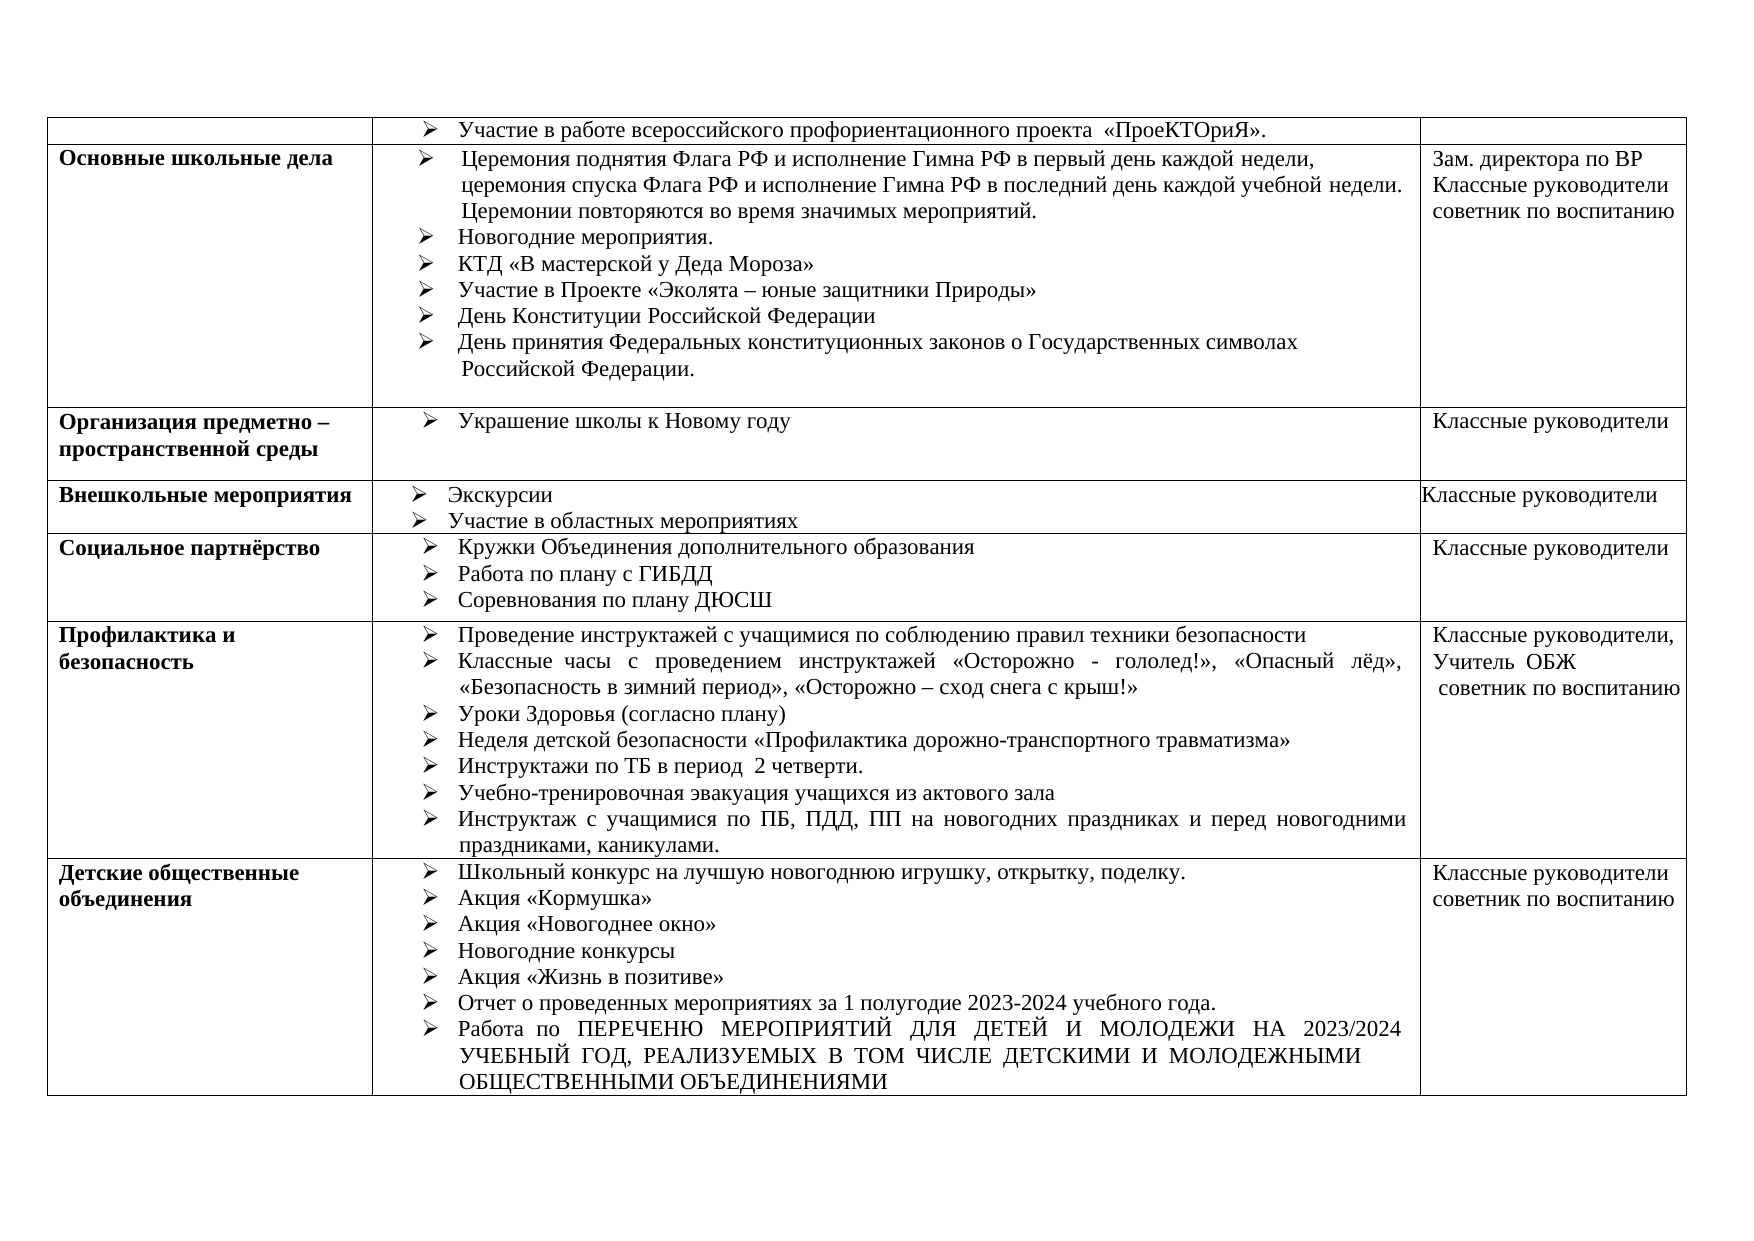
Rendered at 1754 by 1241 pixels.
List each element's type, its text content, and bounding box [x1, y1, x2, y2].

table_cell Социальное партнёрство [48, 534, 372, 621]
table_header Участие в работе всероссийского профориентационного проекта «ПроеКТОриЯ». [373, 118, 1420, 144]
table_cell Основные школьные дела [48, 145, 372, 407]
table_cell Зам. директора по ВР Классные руководители советник по воспитанию [1421, 145, 1686, 407]
table_cell Детские общественные объединения [48, 859, 372, 1095]
table_cell Организация предметно – пространственной среды [48, 408, 372, 479]
table_cell Кружки Объединения дополнительного образования Работа по плану с ГИБДД Соревнования по плану ДЮСШ [373, 534, 1420, 621]
table_header [1421, 118, 1686, 144]
table_cell Классные руководители советник по воспитанию [1421, 859, 1686, 1095]
table_cell Классные руководители [1421, 481, 1686, 533]
table_cell Профилактика и безопасность [48, 622, 372, 858]
table_cell Классные руководители [1421, 534, 1686, 621]
table_header [48, 118, 372, 144]
table_cell Классные руководители, Учитель ОБЖ советник по воспитанию [1421, 622, 1686, 858]
table_cell Классные руководители [1421, 408, 1686, 479]
table_cell Украшение школы к Новому году [373, 408, 1420, 479]
table_cell Школьный конкурс на лучшую новогоднюю игрушку, открытку, поделку. Акция «Кормушка» Акция «Новогоднее окно» Новогодние конкурсы Акция «Жизнь в позитиве» Отчет о проведенных мероприятиях за 1 полугодие 2023-2024 учебного года. Работа по ПЕРЕЧЕНЮ МЕРОПРИЯТИЙ ДЛЯ ДЕТЕЙ И МОЛОДЕЖИ НА 2023/2024 УЧЕБНЫЙ ГОД, РЕАЛИЗУЕМЫХ В ТОМ ЧИСЛЕ ДЕТСКИМИ И МОЛОДЕЖНЫМИ ОБЩЕСТВЕННЫМИ ОБЪЕДИНЕНИЯМИ [373, 859, 1420, 1095]
table_cell Церемония поднятия Флага РФ и исполнение Гимна РФ в первый день каждой недели, церемония спуска Флага РФ и исполнение Гимна РФ в последний день каждой учебной недели. Церемонии повторяются во время значимых мероприятий. Новогодние мероприятия. КТД «В мастерской у Деда Мороза» Участие в Проекте «Эколята – юные защитники Природы» День Конституции Российской Федерации День принятия Федеральных конституционных законов о Государственных символах Российской Федерации. [373, 145, 1420, 407]
table_cell Проведение инструктажей с учащимися по соблюдению правил техники безопасности Классные часы с проведением инструктажей «Осторожно - гололед!», «Опасный лёд», «Безопасность в зимний период», «Осторожно – сход снега с крыш!» Уроки Здоровья (согласно плану) Неделя детской безопасности «Профилактика дорожно-транспортного травматизма» Инструктажи по ТБ в период 2 четверти. Учебно-тренировочная эвакуация учащихся из актового зала Инструктаж с учащимися по ПБ, ПДД, ПП на новогодних праздниках и перед новогодними праздниками, каникулами. [373, 622, 1420, 858]
table_cell Экскурсии Участие в областных мероприятиях [373, 481, 1420, 533]
table_cell Внешкольные мероприятия [48, 481, 372, 533]
